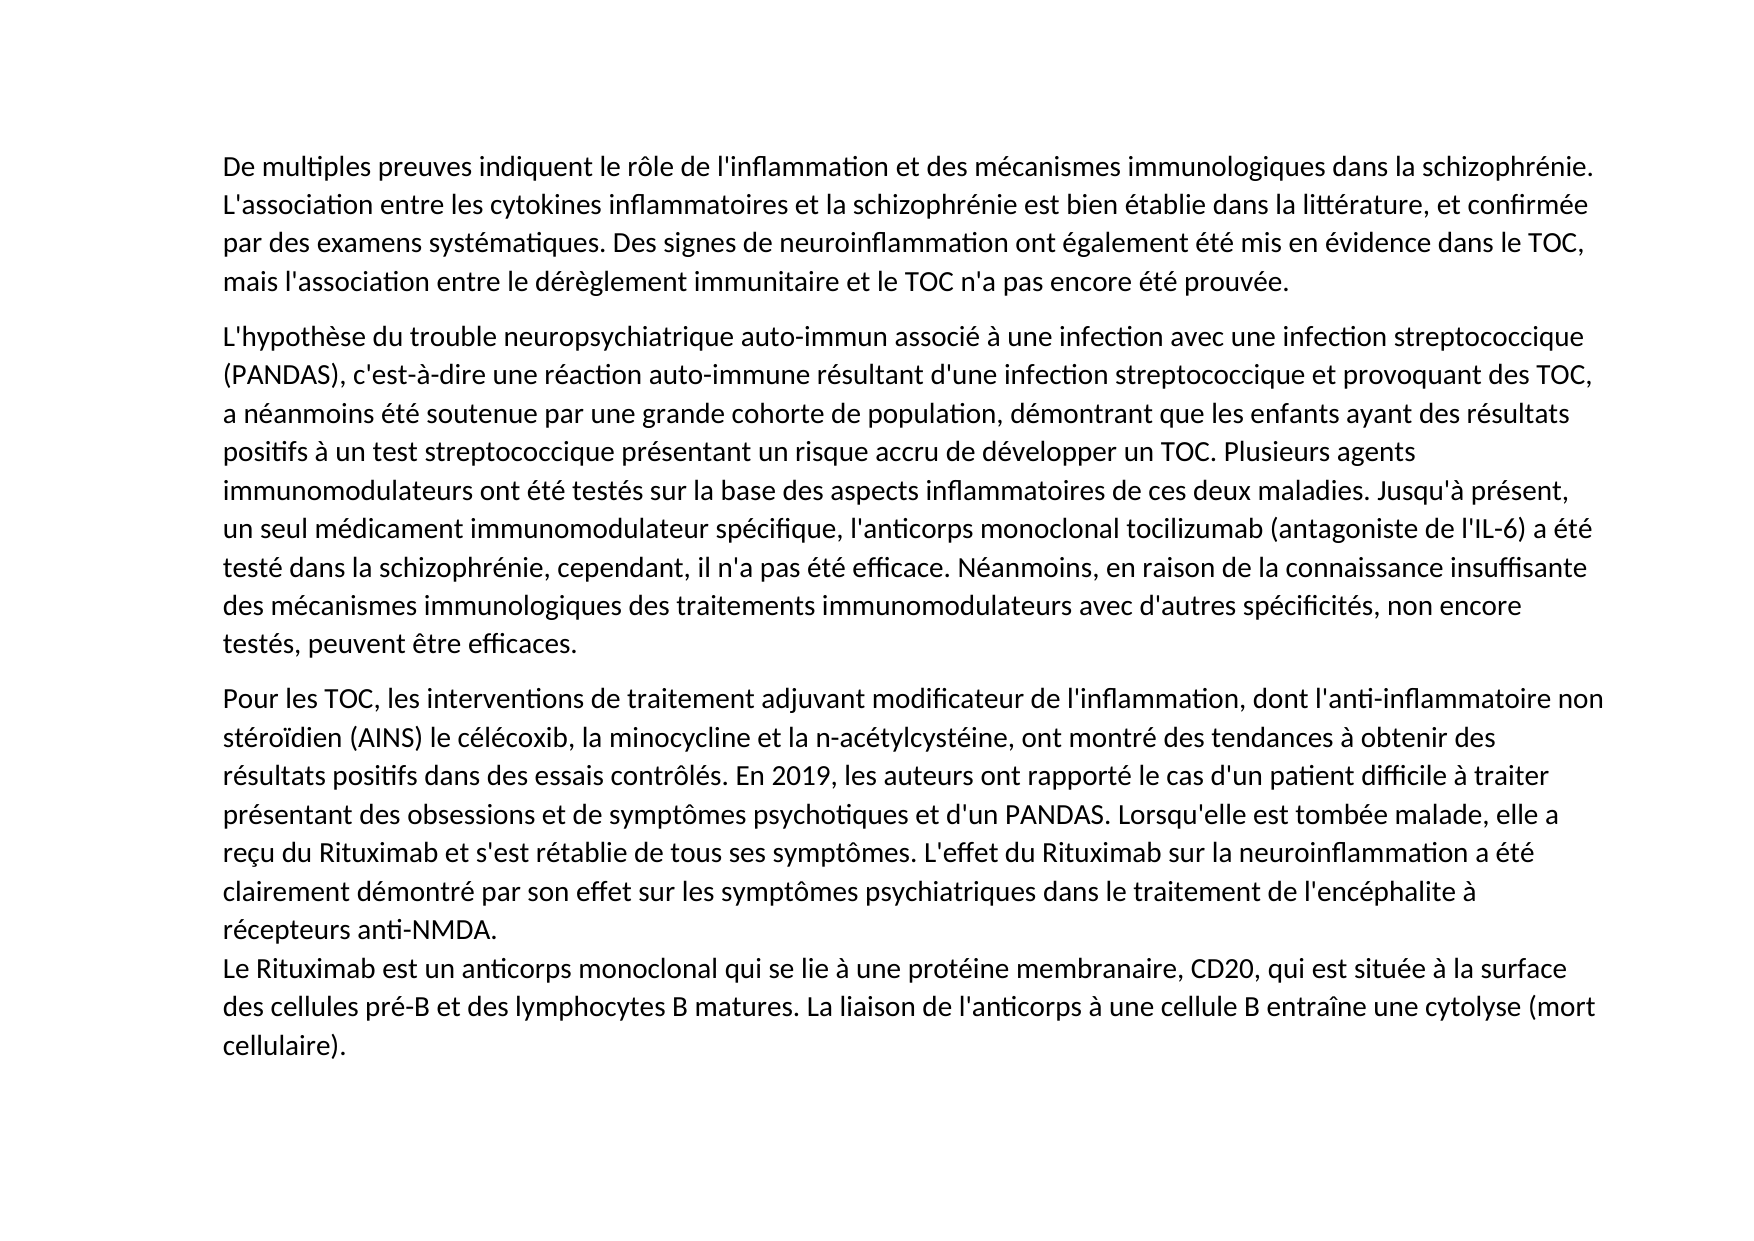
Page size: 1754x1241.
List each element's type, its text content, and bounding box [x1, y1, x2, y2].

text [223, 148, 1606, 298]
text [223, 681, 1606, 1062]
text L'hypothèse du trouble neuropsychiatrique auto-immun associé à une infection avec une infection streptococcique (PANDAS), c'est-à-dire une réaction auto-immune résultant d'une infection streptococcique et provoquant des TOC, a néanmoins été soutenue par une grande cohorte de population, démontrant que les enfants ayant des résultats positifs à un test streptococcique présentant un risque accru de développer un TOC. Plusieurs agents immunomodulateurs ont été testés sur la base des aspects inflammatoires de ces deux maladies. Jusqu'à présent, un seul médicament immunomodulateur spécifique, l'anticorps monoclonal tocilizumab (antagoniste de l'IL-6) a été testé dans la schizophrénie, cependant, il n'a pas été efficace. Néanmoins, en raison de la connaissance insuffisante des mécanismes immunologiques des traitements immunomodulateurs avec d'autres spécificités, non encore testés, peuvent être efficaces. [223, 318, 1606, 661]
